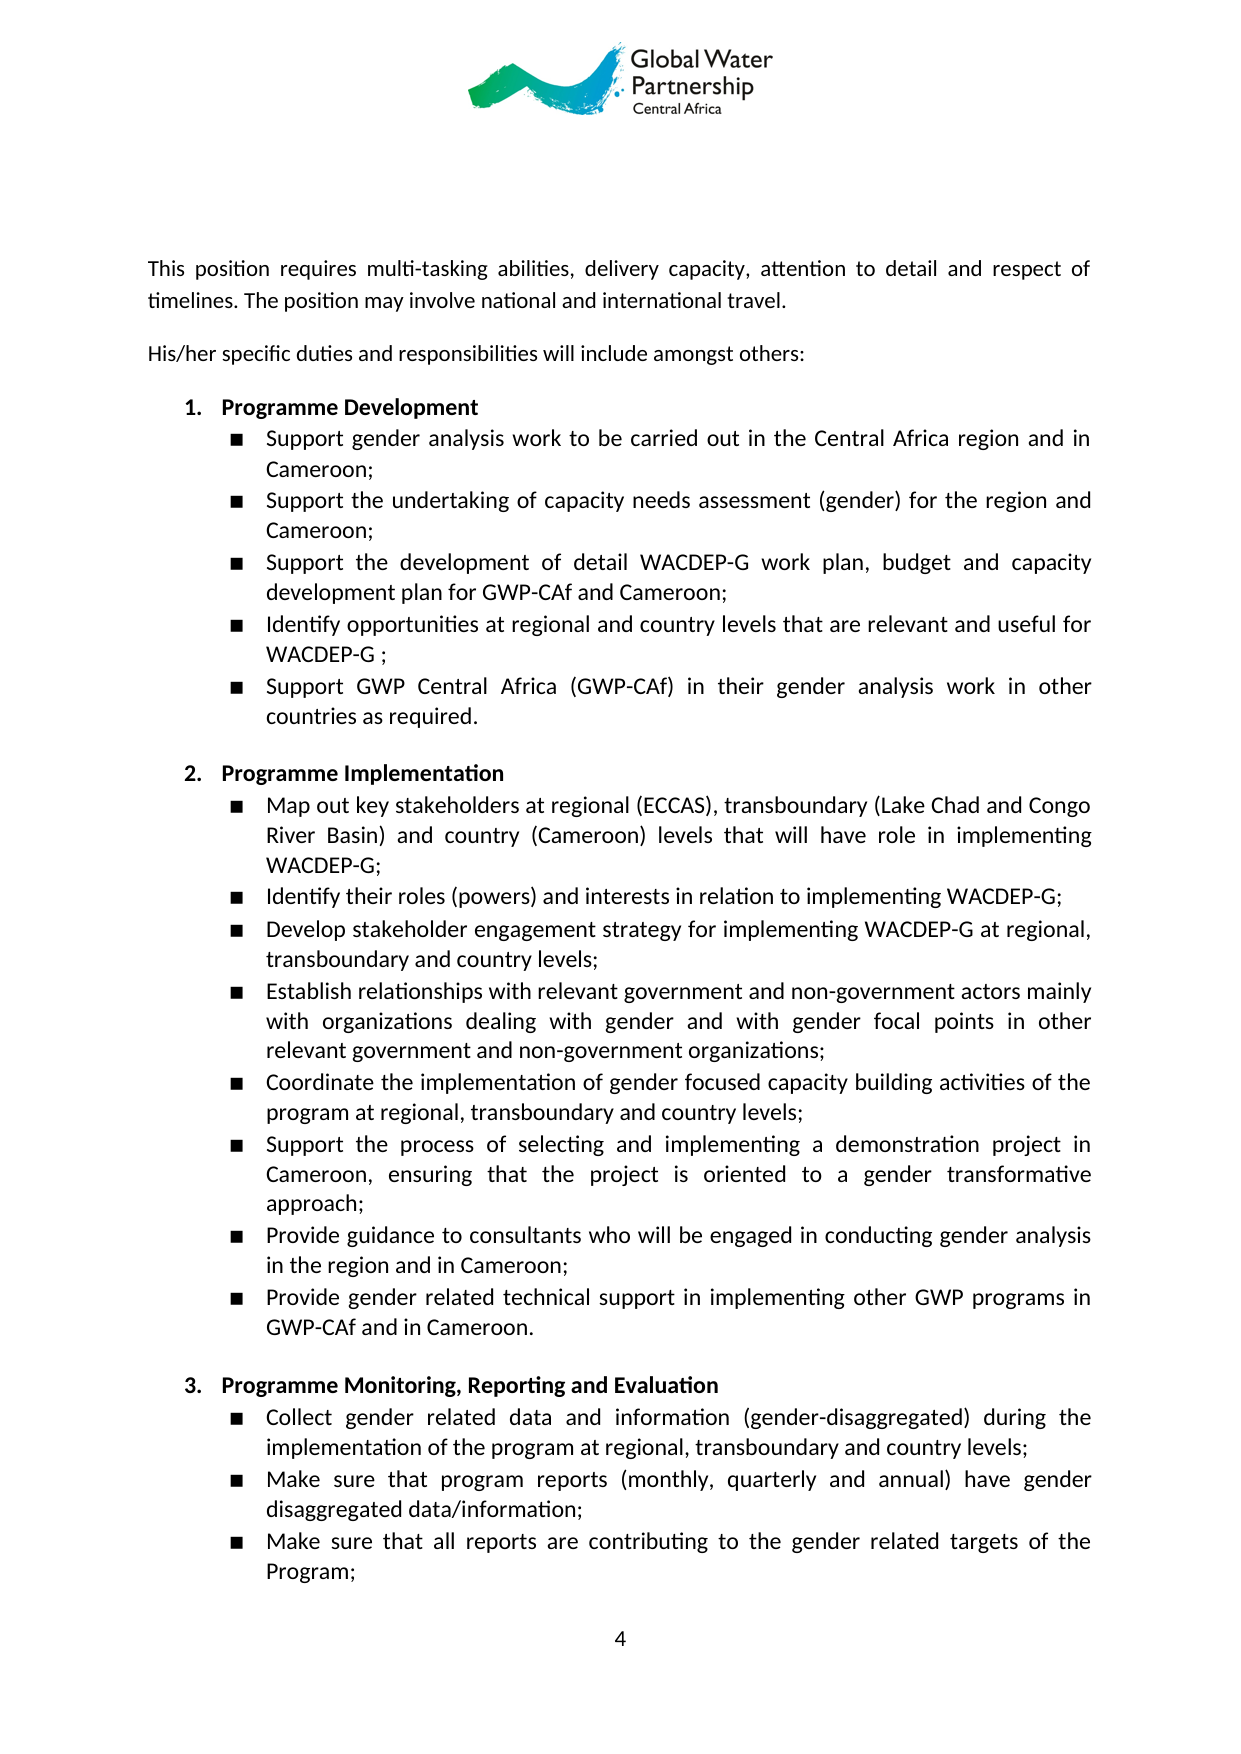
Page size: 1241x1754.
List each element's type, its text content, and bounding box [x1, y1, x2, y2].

list Programme Development [184, 392, 1093, 421]
list Develop stakeholder engagement strategy for implementing WACDEP-G at regional, transboundary and country levels; [228, 912, 1093, 973]
list Programme Monitoring, Reporting and Evaluation [184, 1371, 1093, 1400]
list Identify their roles (powers) and interests in relation to implementing WACDEP-G; [228, 879, 1093, 912]
list Provide gender related technical support in implementing other GWP programs in GWP-CAf and in Cameroon. [228, 1279, 1093, 1341]
list Coordinate the implementation of gender focused capacity building activities of the program at regional, transboundary and country levels; [228, 1064, 1093, 1126]
list Map out key stakeholders at regional (ECCAS), transboundary (Lake Chad and Congo River Basin) and country (Cameroon) levels that will have role in implementing WACDEP-G; [228, 788, 1093, 879]
list Support GWP Central Africa (GWP-CAf) in their gender analysis work in other countries as required. [228, 669, 1093, 731]
list Identify opportunities at regional and country levels that are relevant and useful for WACDEP-G ; [228, 607, 1093, 669]
list Support the process of selecting and implementing a demonstration project in Cameroon, ensuring that the project is oriented to a gender transformative approach; [228, 1126, 1093, 1218]
list Make sure that program reports (monthly, quarterly and annual) have gender disaggregated data/information; [228, 1462, 1093, 1524]
picture [464, 17, 776, 131]
list Support gender analysis work to be carried out in the Central Africa region and in Cameroon; [228, 421, 1093, 483]
list Establish relationships with relevant government and non-government actors mainly with organizations dealing with gender and with gender focal points in other relevant government and non-government organizations; [228, 973, 1093, 1064]
list Provide guidance to consultants who will be engaged in conducting gender analysis in the region and in Cameroon; [228, 1218, 1093, 1279]
list Support the development of detail WACDEP-G work plan, budget and capacity development plan for GWP-CAf and Cameroon; [228, 545, 1093, 607]
text His/her specific duties and responsibilities will include amongst others: [148, 339, 1093, 367]
list Collect gender related data and information (gender-disaggregated) during the implementation of the program at regional, transboundary and country levels; [228, 1400, 1093, 1462]
list Support the undertaking of capacity needs assessment (gender) for the region and Cameroon; [228, 483, 1093, 545]
list Programme Implementation [184, 758, 1093, 788]
list Make sure that all reports are contributing to the gender related targets of the Program; [228, 1524, 1093, 1586]
text This position requires multi-tasking abilities, delivery capacity, attention to detail and respect of timelines. The position may involve national and international travel. [148, 254, 1093, 314]
